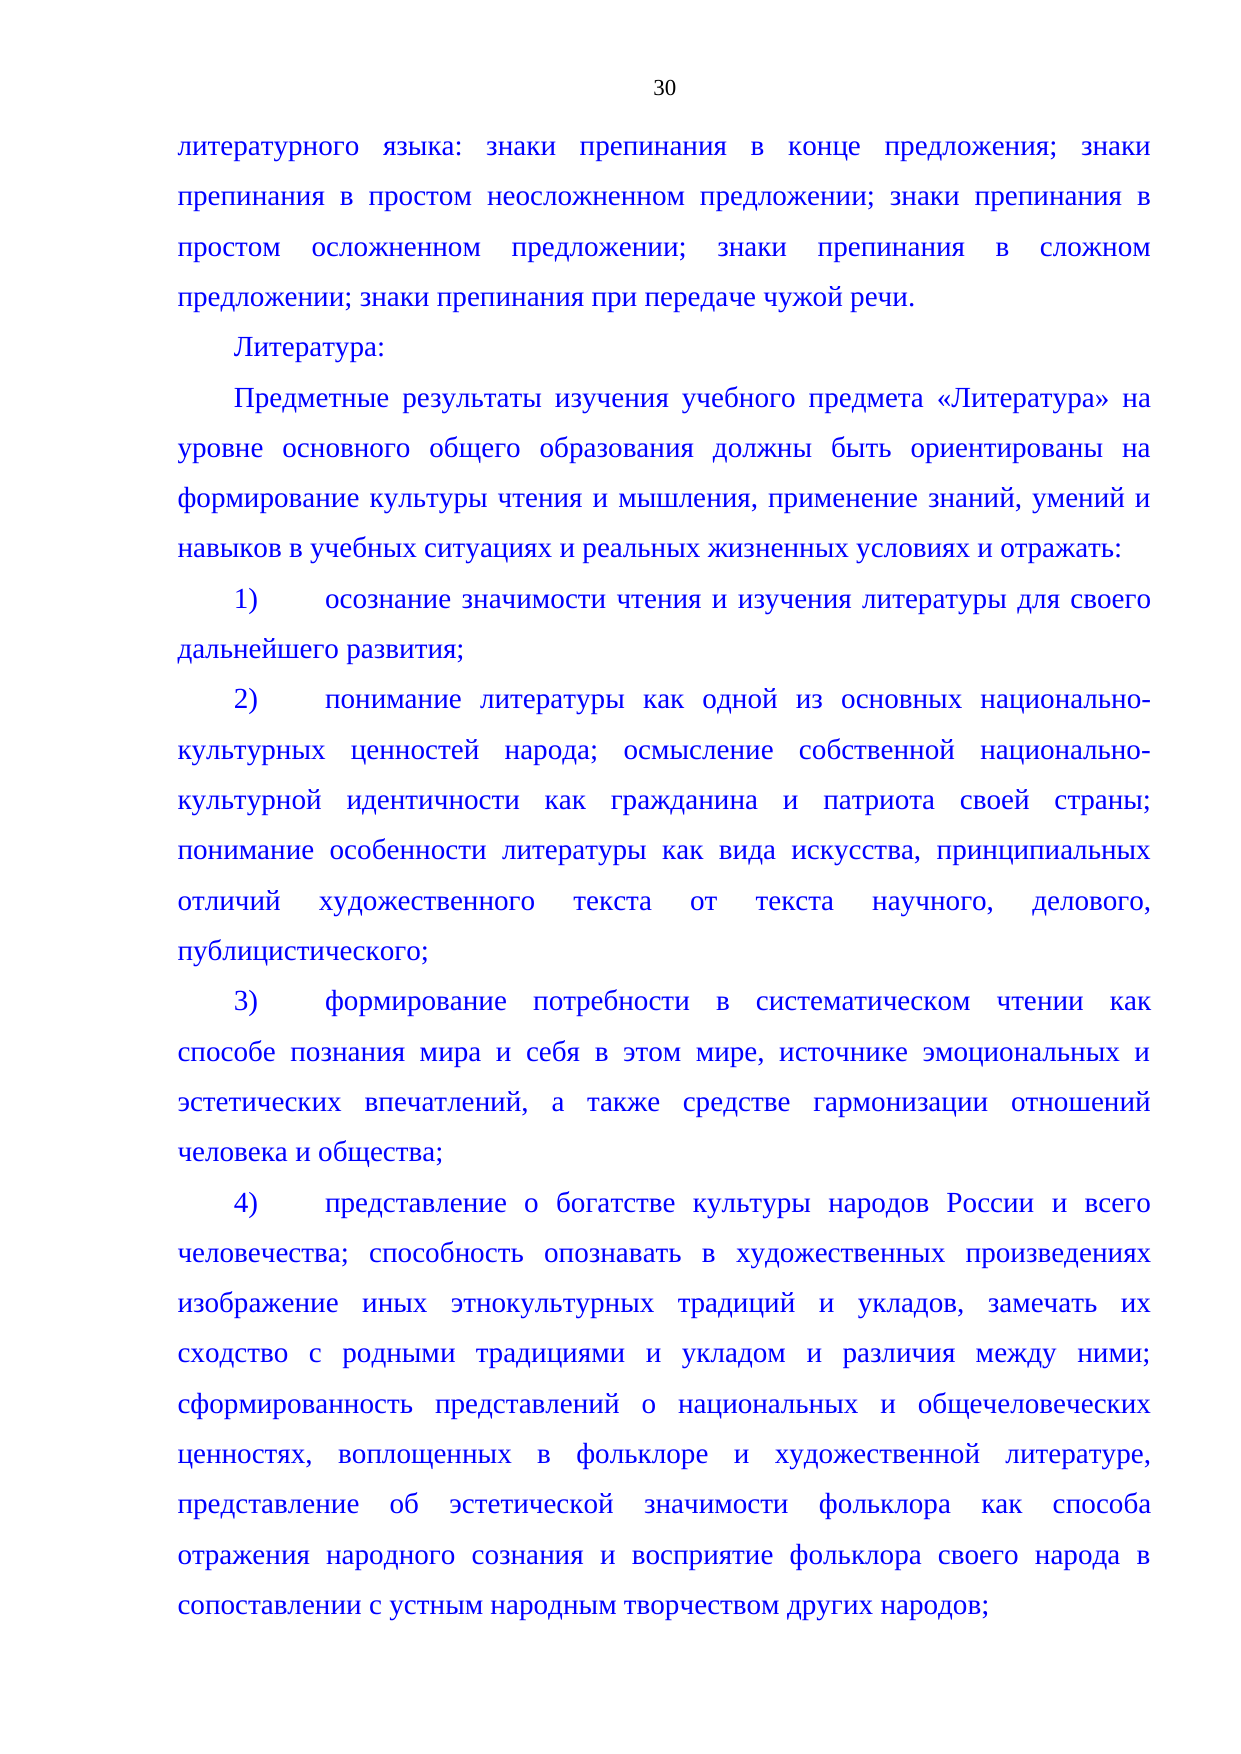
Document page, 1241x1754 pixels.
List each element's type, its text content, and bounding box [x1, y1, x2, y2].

list формирование потребности в систематическом чтении как способе познания мира и себя в этом мире, источнике эмоциональных и эстетических впечатлений, а также средстве гармонизации отношений человека и общества; [177, 983, 1152, 1168]
text Литература: [177, 329, 1152, 363]
list понимание литературы как одной из основных национально-культурных ценностей народа; осмысление собственной национально-культурной идентичности как гражданина и патриота своей страны; понимание особенности литературы как вида искусства, принципиальных отличий художественного текста от текста научного, делового, публицистического; [177, 682, 1152, 967]
list представление о богатстве культуры народов России и всего человечества; способность опознавать в художественных произведениях изображение иных этнокультурных традиций и укладов, замечать их сходство с родными традициями и укладом и различия между ними; сформированность представлений о национальных и общечеловеческих ценностях, воплощенных в фольклоре и художественной литературе, представление об эстетической значимости фольклора как способа отражения народного сознания и восприятие фольклора своего народа в сопоставлении с устным народным творчеством других народов; [177, 1185, 1152, 1621]
list осознание значимости чтения и изучения литературы для своего дальнейшего развития; [177, 581, 1152, 665]
text Предметные результаты изучения учебного предмета «Литература» на уровне основного общего образования должны быть ориентированы на формирование культуры чтения и мышления, применение знаний, умений и навыков в учебных ситуациях и реальных жизненных условиях и отражать: [177, 380, 1152, 564]
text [177, 128, 1152, 313]
